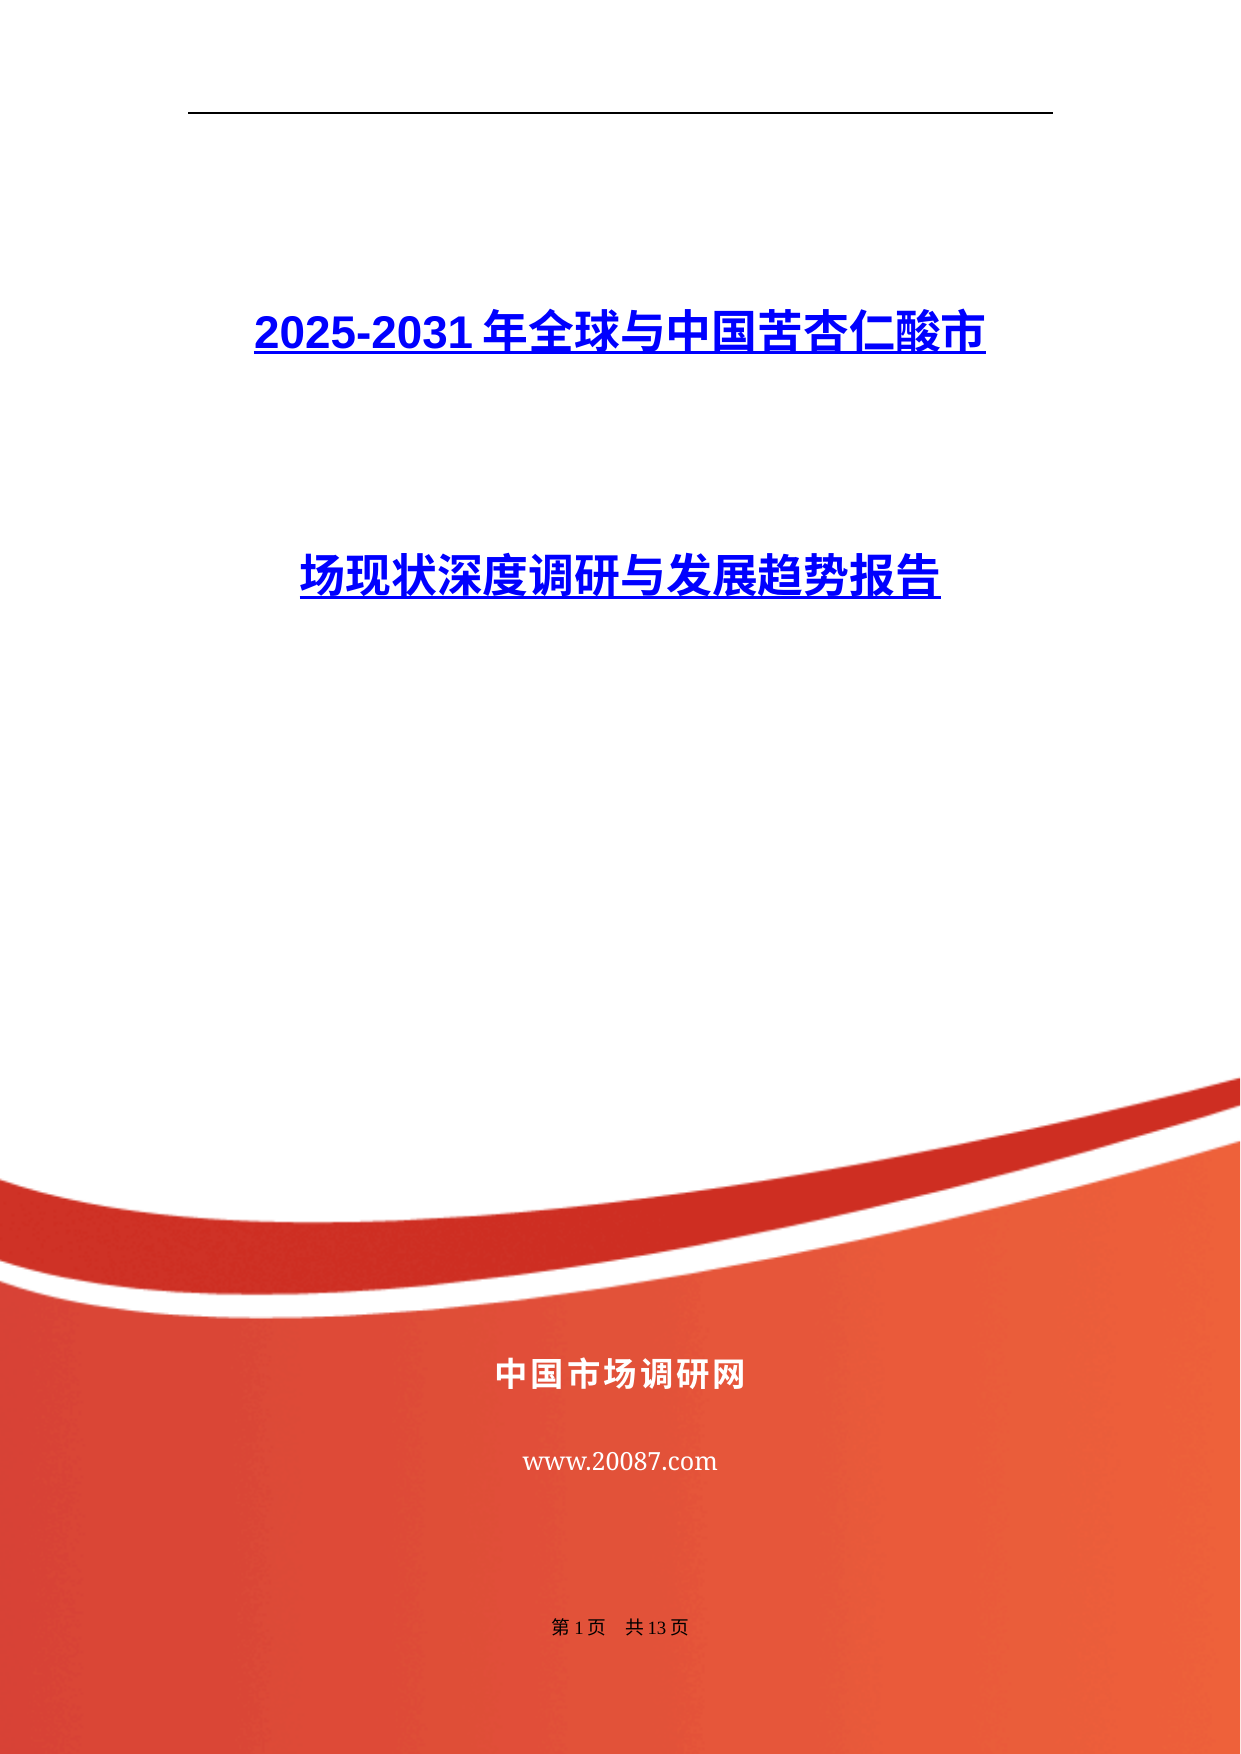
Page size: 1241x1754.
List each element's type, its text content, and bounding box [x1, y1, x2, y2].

table_header 2025-2031年全球与中国苦杏仁酸市场现状深度调研与发展趋势报告 [188, 207, 1053, 773]
subtitle 中国市场调研网 [187, 1339, 1053, 1404]
picture [0, 1006, 1241, 1754]
text www.20087.com [187, 1428, 1053, 1493]
